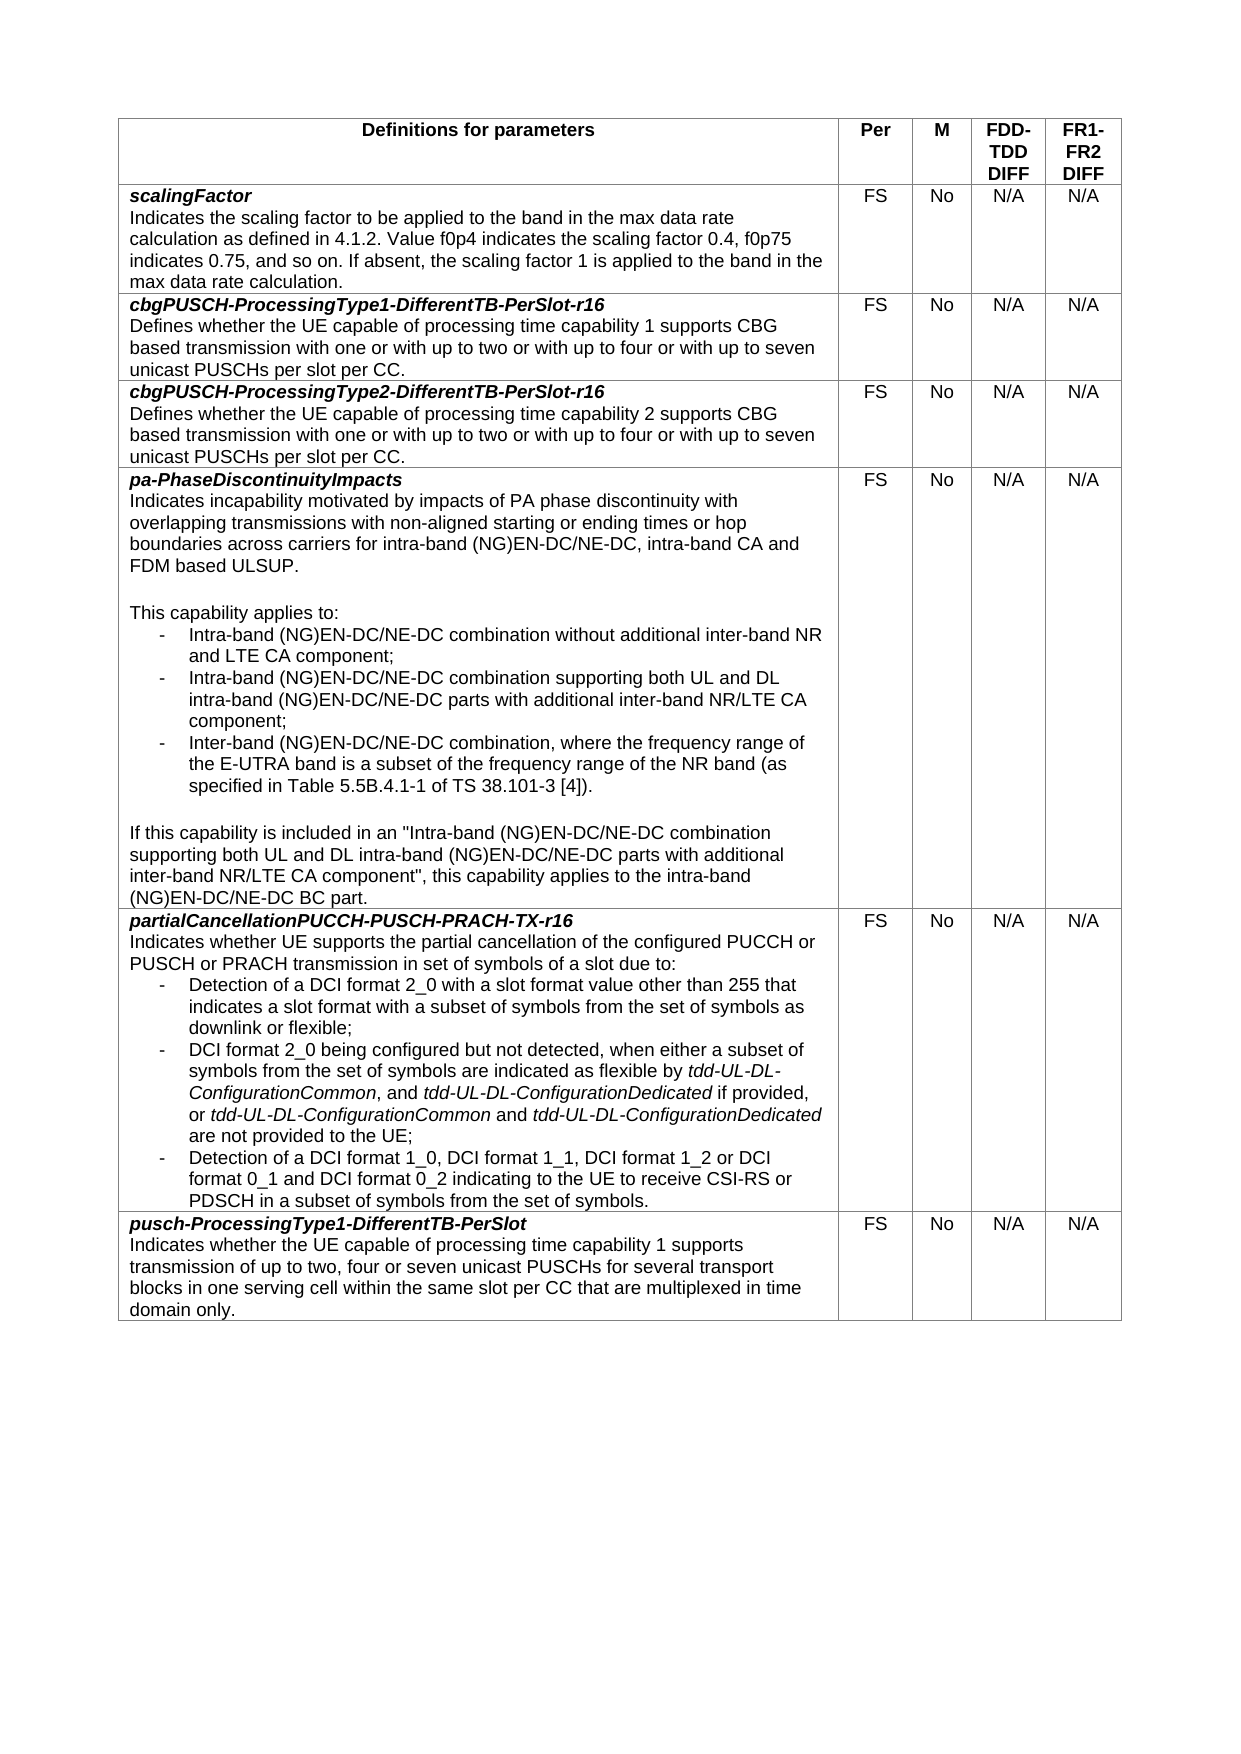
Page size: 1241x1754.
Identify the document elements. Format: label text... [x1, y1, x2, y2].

table_cell N/A [972, 294, 1045, 380]
table_cell FS [839, 381, 912, 467]
table_cell No [913, 381, 971, 467]
table_header FDD-TDD DIFF [972, 119, 1045, 184]
table_cell FS [839, 1212, 912, 1320]
table_cell N/A [1046, 381, 1121, 467]
table_cell No [913, 185, 971, 293]
table_cell FS [839, 294, 912, 380]
table_cell N/A [1046, 185, 1121, 293]
table_cell pa-PhaseDiscontinuityImpacts Indicates incapability motivated by impacts of PA phase discontinuity with overlapping transmissions with non-aligned starting or ending times or hop boundaries across carriers for intra-band (NG)EN-DC/NE-DC, intra-band CA and FDM based ULSUP. This capability applies to: - Intra-band (NG)EN-DC/NE-DC combination without additional inter-band NR and LTE CA component; - Intra-band (NG)EN-DC/NE-DC combination supporting both UL and DL intra-band (NG)EN-DC/NE-DC parts with additional inter-band NR/LTE CA component; - Inter-band (NG)EN-DC/NE-DC combination, where the frequency range of the E-UTRA band is a subset of the frequency range of the NR band (as specified in Table 5.5B.4.1-1 of TS 38.101-3 [4]). If this capability is included in an "Intra-band (NG)EN-DC/NE-DC combination supporting both UL and DL intra-band (NG)EN-DC/NE-DC parts with additional inter-band NR/LTE CA component", this capability applies to the intra-band (NG)EN-DC/NE-DC BC part. [119, 468, 838, 908]
table_cell N/A [972, 468, 1045, 908]
table_header M [913, 119, 971, 184]
table_cell N/A [972, 185, 1045, 293]
table_cell No [913, 1212, 971, 1320]
table_cell N/A [972, 909, 1045, 1211]
table_cell No [913, 909, 971, 1211]
table_header Per [839, 119, 912, 184]
table_cell N/A [1046, 468, 1121, 908]
table_cell pusch-ProcessingType1-DifferentTB-PerSlot Indicates whether the UE capable of processing time capability 1 supports transmission of up to two, four or seven unicast PUSCHs for several transport blocks in one serving cell within the same slot per CC that are multiplexed in time domain only. [119, 1212, 838, 1320]
table_header Definitions for parameters [119, 119, 838, 184]
table_cell partialCancellationPUCCH-PUSCH-PRACH-TX-r16 Indicates whether UE supports the partial cancellation of the configured PUCCH or PUSCH or PRACH transmission in set of symbols of a slot due to: - Detection of a DCI format 2_0 with a slot format value other than 255 that indicates a slot format with a subset of symbols from the set of symbols as downlink or flexible; - DCI format 2_0 being configured but not detected, when either a subset of symbols from the set of symbols are indicated as flexible by tdd-UL-DL-ConfigurationCommon, and tdd-UL-DL-ConfigurationDedicated if provided, or tdd-UL-DL-ConfigurationCommon and tdd-UL-DL-ConfigurationDedicated are not provided to the UE; - Detection of a DCI format 1_0, DCI format 1_1, DCI format 1_2 or DCI format 0_1 and DCI format 0_2 indicating to the UE to receive CSI-RS or PDSCH in a subset of symbols from the set of symbols. [119, 909, 838, 1211]
table_cell N/A [1046, 1212, 1121, 1320]
table_cell cbgPUSCH-ProcessingType1-DifferentTB-PerSlot-r16 Defines whether the UE capable of processing time capability 1 supports CBG based transmission with one or with up to two or with up to four or with up to seven unicast PUSCHs per slot per CC. [119, 294, 838, 380]
table_cell No [913, 468, 971, 908]
table_cell FS [839, 909, 912, 1211]
table_cell FS [839, 185, 912, 293]
table_cell N/A [1046, 909, 1121, 1211]
table_header FR1-FR2 DIFF [1046, 119, 1121, 184]
table_cell cbgPUSCH-ProcessingType2-DifferentTB-PerSlot-r16 Defines whether the UE capable of processing time capability 2 supports CBG based transmission with one or with up to two or with up to four or with up to seven unicast PUSCHs per slot per CC. [119, 381, 838, 467]
table_cell N/A [972, 381, 1045, 467]
table_cell N/A [1046, 294, 1121, 380]
table_cell scalingFactor Indicates the scaling factor to be applied to the band in the max data rate calculation as defined in 4.1.2. Value f0p4 indicates the scaling factor 0.4, f0p75 indicates 0.75, and so on. If absent, the scaling factor 1 is applied to the band in the max data rate calculation. [119, 185, 838, 293]
table_cell FS [839, 468, 912, 908]
table_cell N/A [972, 1212, 1045, 1320]
table_cell No [913, 294, 971, 380]
